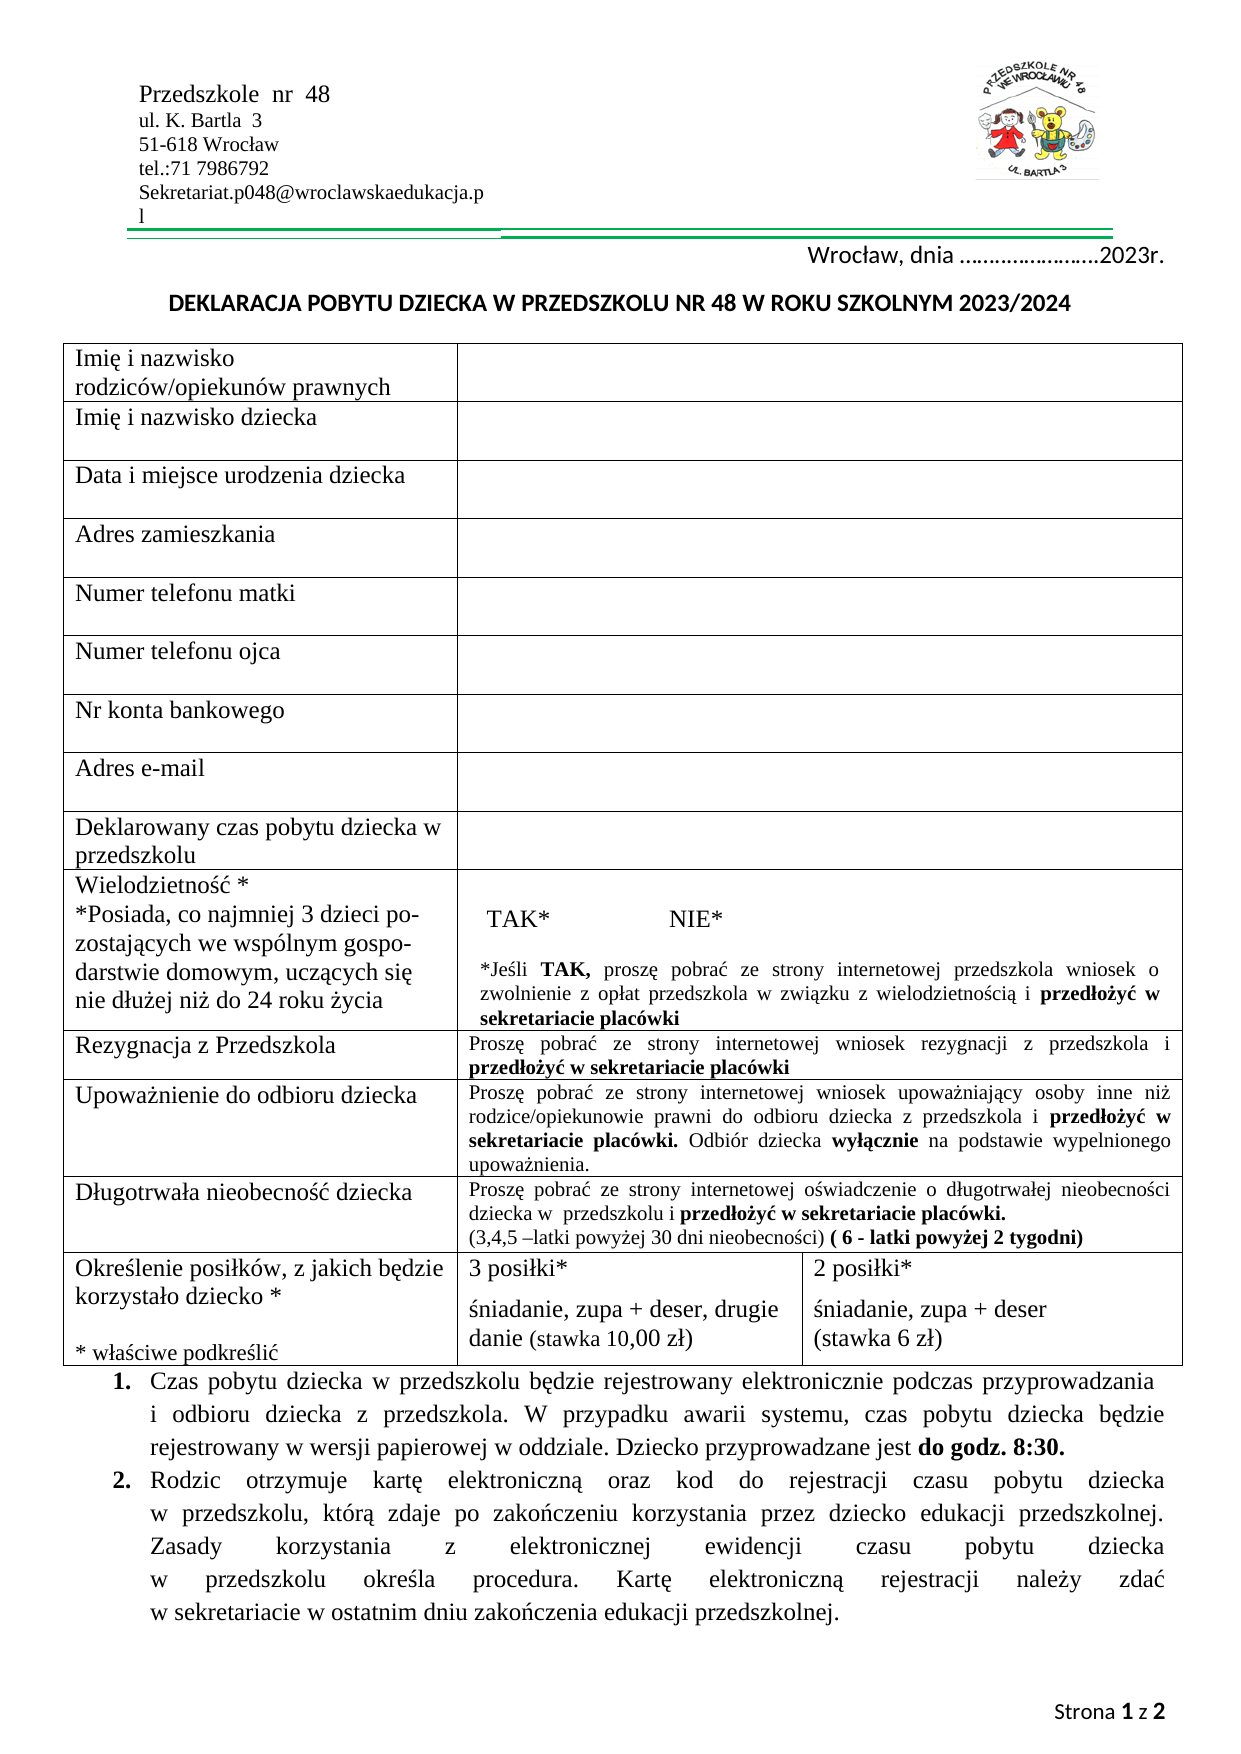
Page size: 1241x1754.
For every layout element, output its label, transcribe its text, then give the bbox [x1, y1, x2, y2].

table_cell Adres e-mail [64, 753, 457, 811]
table_cell Deklarowany czas pobytu dziecka w przedszkolu [64, 812, 457, 869]
table_cell [458, 402, 1182, 459]
table_cell Data i miejsce urodzenia dziecka [64, 461, 457, 518]
table_cell [458, 578, 1182, 635]
table_cell Rezygnacja z Przedszkola [64, 1031, 457, 1079]
table_cell [458, 519, 1182, 577]
list Rodzic otrzymuje kartę elektroniczną oraz kod do rejestracji czasu pobytu dziecka w przedszkolu, którą zdaje po zakończeniu korzystania przez dziecko edukacji przedszkolnej. Zasady korzystania z elektronicznej ewidencji czasu pobytu dziecka w przedszkolu określa procedura. Kartę elektroniczną rejestracji należy zdać w sekretariacie w ostatnim dniu zakończenia edukacji przedszkolnej. [112, 1465, 1165, 1626]
text Wrocław, dnia ……..…………….2023r. [75, 114, 1165, 270]
table_header Imię i nazwisko rodziców/opiekunów prawnych [64, 344, 457, 401]
table_cell Proszę pobrać ze strony internetowej wniosek rezygnacji z przedszkola i przedłożyć w sekretariacie placówki [458, 1031, 1182, 1079]
table_cell Proszę pobrać ze strony internetowej wniosek upoważniający osoby inne niż rodzice/opiekunowie prawni do odbioru dziecka z przedszkola i przedłożyć w sekretariacie placówki. Odbiór dziecka wyłącznie na podstawie wypelnionego upoważnienia. [458, 1080, 1182, 1176]
table_cell Adres zamieszkania [64, 519, 457, 577]
table_cell [458, 636, 1182, 694]
text DEKLARACJA POBYTU DZIECKA W PRZEDSZKOLU NR 48 W ROKU SZKOLNYM 2023/2024 [75, 287, 1165, 317]
table_cell Upoważnienie do odbioru dziecka [64, 1080, 457, 1176]
table_cell [458, 695, 1182, 752]
table_cell [458, 870, 1182, 1029]
table_cell Imię i nazwisko dziecka [64, 402, 457, 459]
table_cell Nr konta bankowego [64, 695, 457, 752]
list Czas pobytu dziecka w przedszkolu będzie rejestrowany elektronicznie podczas przyprowadzania i odbioru dziecka z przedszkola. W przypadku awarii systemu, czas pobytu dziecka będzie rejestrowany w wersji papierowej w oddziale. Dziecko przyprowadzane jest do godz. 8:30. [112, 1366, 1165, 1461]
table_cell Długotrwała nieobecność dziecka [64, 1177, 457, 1252]
table_cell Numer telefonu matki [64, 578, 457, 635]
table_cell [458, 461, 1182, 518]
table_cell Wielodzietność * *Posiada, co najmniej 3 dzieci po-zostających we wspólnym gospo-darstwie domowym, uczących się nie dłużej niż do 24 roku życia [64, 870, 457, 1029]
table_cell 2 posiłki* śniadanie, zupa + deser (stawka 6 zł) [803, 1253, 1182, 1365]
table_cell Określenie posiłków, z jakich będzie korzystało dziecko * * właściwe podkreślić [64, 1253, 457, 1365]
table_cell Proszę pobrać ze strony internetowej oświadczenie o długotrwałej nieobecności dziecka w przedszkolu i przedłożyć w sekretariacie placówki. (3,4,5 –latki powyżej 30 dni nieobecności) ( 6 - latki powyżej 2 tygodni) [458, 1177, 1182, 1252]
table_header [458, 344, 1182, 401]
table_cell Numer telefonu ojca [64, 636, 457, 694]
picture [975, 55, 1099, 180]
table_cell [458, 753, 1182, 811]
table_cell [458, 812, 1182, 869]
table_cell 3 posiłki* śniadanie, zupa + deser, drugie danie (stawka 10,00 zł) [458, 1253, 802, 1365]
